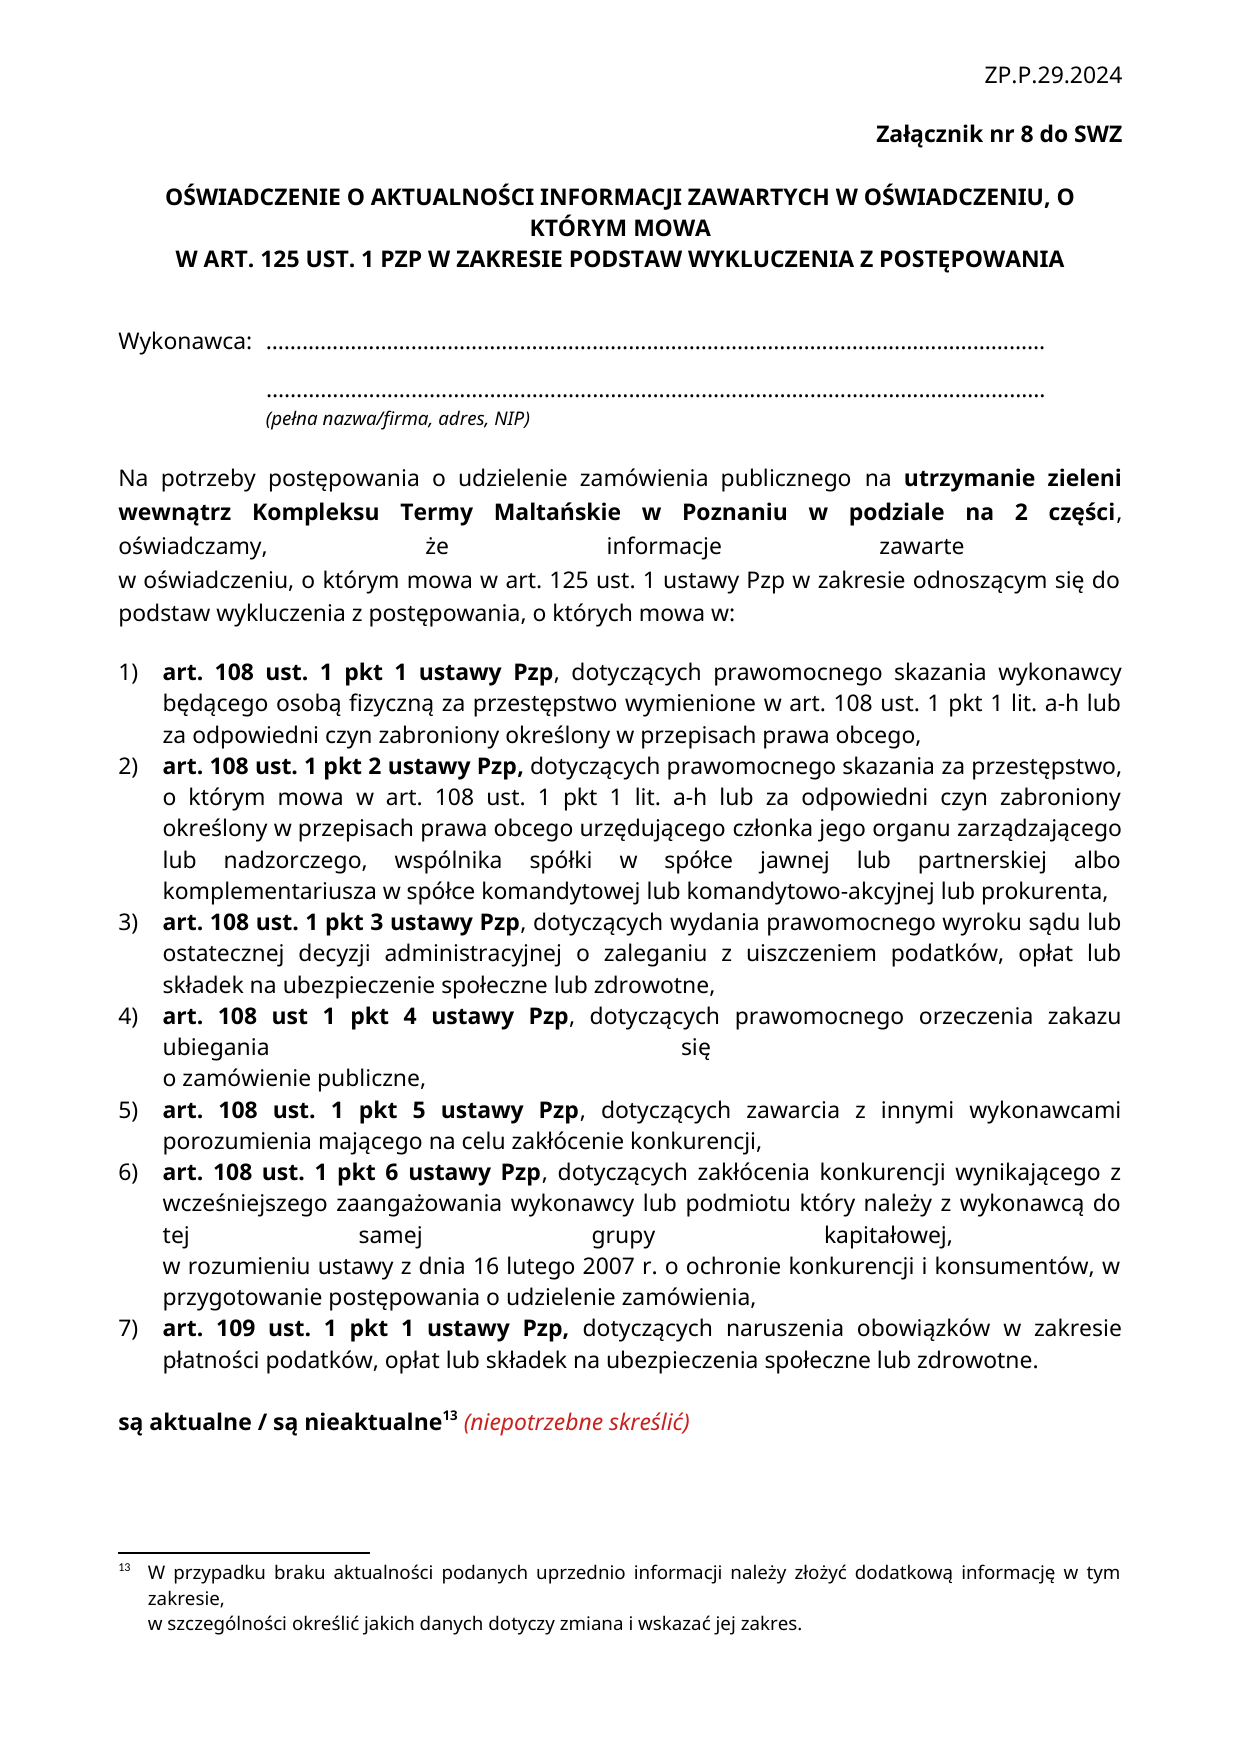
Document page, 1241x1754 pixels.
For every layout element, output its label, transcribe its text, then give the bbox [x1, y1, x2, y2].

text są aktualne / są nieaktualne (niepotrzebne skreślić) [118, 1406, 1122, 1437]
list art. 108 ust. 1 pkt 2 ustawy Pzp, dotyczących prawomocnego skazania za przestępstwo, o którym mowa w art. 108 ust. 1 pkt 1 lit. a-h lub za odpowiedni czyn zabroniony określony w przepisach prawa obcego urzędującego członka jego organu zarządzającego lub nadzorczego, wspólnika spółki w spółce jawnej lub partnerskiej albo komplementariusza w spółce komandytowej lub komandytowo-akcyjnej lub prokurenta, [118, 750, 1122, 906]
list art. 109 ust. 1 pkt 1 ustawy Pzp, dotyczących naruszenia obowiązków w zakresie płatności podatków, opłat lub składek na ubezpieczenia społeczne lub zdrowotne. [118, 1312, 1122, 1375]
list art. 108 ust. 1 pkt 3 ustawy Pzp, dotyczących wydania prawomocnego wyroku sądu lub ostatecznej decyzji administracyjnej o zaleganiu z uiszczeniem podatków, opłat lub składek na ubezpieczenie społeczne lub zdrowotne, [118, 906, 1122, 1000]
list art. 108 ust 1 pkt 4 ustawy Pzp, dotyczących prawomocnego orzeczenia zakazu ubiegania się o zamówienie publiczne, [118, 1000, 1122, 1093]
text Wykonawca: ………………………………………………………………………………………………………………… [118, 325, 1122, 356]
text Na potrzeby postępowania o udzielenie zamówienia publicznego na utrzymanie zieleni wewnątrz Kompleksu Termy Maltańskie w Poznaniu w podziale na 2 części, oświadczamy, że informacje zawarte w oświadczeniu, o którym mowa w art. 125 ust. 1 ustawy Pzp w zakresie odnoszącym się do podstaw wykluczenia z postępowania, o których mowa w: [118, 462, 1122, 628]
list art. 108 ust. 1 pkt 5 ustawy Pzp, dotyczących zawarcia z innymi wykonawcami porozumienia mającego na celu zakłócenie konkurencji, [118, 1093, 1122, 1156]
list art. 108 ust. 1 pkt 1 ustawy Pzp, dotyczących prawomocnego skazania wykonawcy będącego osobą fizyczną za przestępstwo wymienione w art. 108 ust. 1 pkt 1 lit. a-h lub za odpowiedni czyn zabroniony określony w przepisach prawa obcego, [118, 656, 1122, 750]
text OŚWIADCZENIE O AKTUALNOŚCI INFORMACJI ZAWARTYCH W OŚWIADCZENIU, O KTÓRYM MOWA [118, 149, 1122, 243]
text ………………………………………………………………………………………………………………… [192, 373, 1122, 404]
text Załącznik nr 8 do SWZ [118, 118, 1122, 149]
list art. 108 ust. 1 pkt 6 ustawy Pzp, dotyczących zakłócenia konkurencji wynikającego z wcześniejszego zaangażowania wykonawcy lub podmiotu który należy z wykonawcą do tej samej grupy kapitałowej, w rozumieniu ustawy z dnia 16 lutego 2007 r. o ochronie konkurencji i konsumentów, w przygotowanie postępowania o udzielenie zamówienia, [118, 1156, 1122, 1312]
text W ART. 125 UST. 1 PZP W ZAKRESIE PODSTAW WYKLUCZENIA Z POSTĘPOWANIA [118, 243, 1122, 274]
text (pełna nazwa/firma, adres, NIP) [192, 404, 1122, 431]
